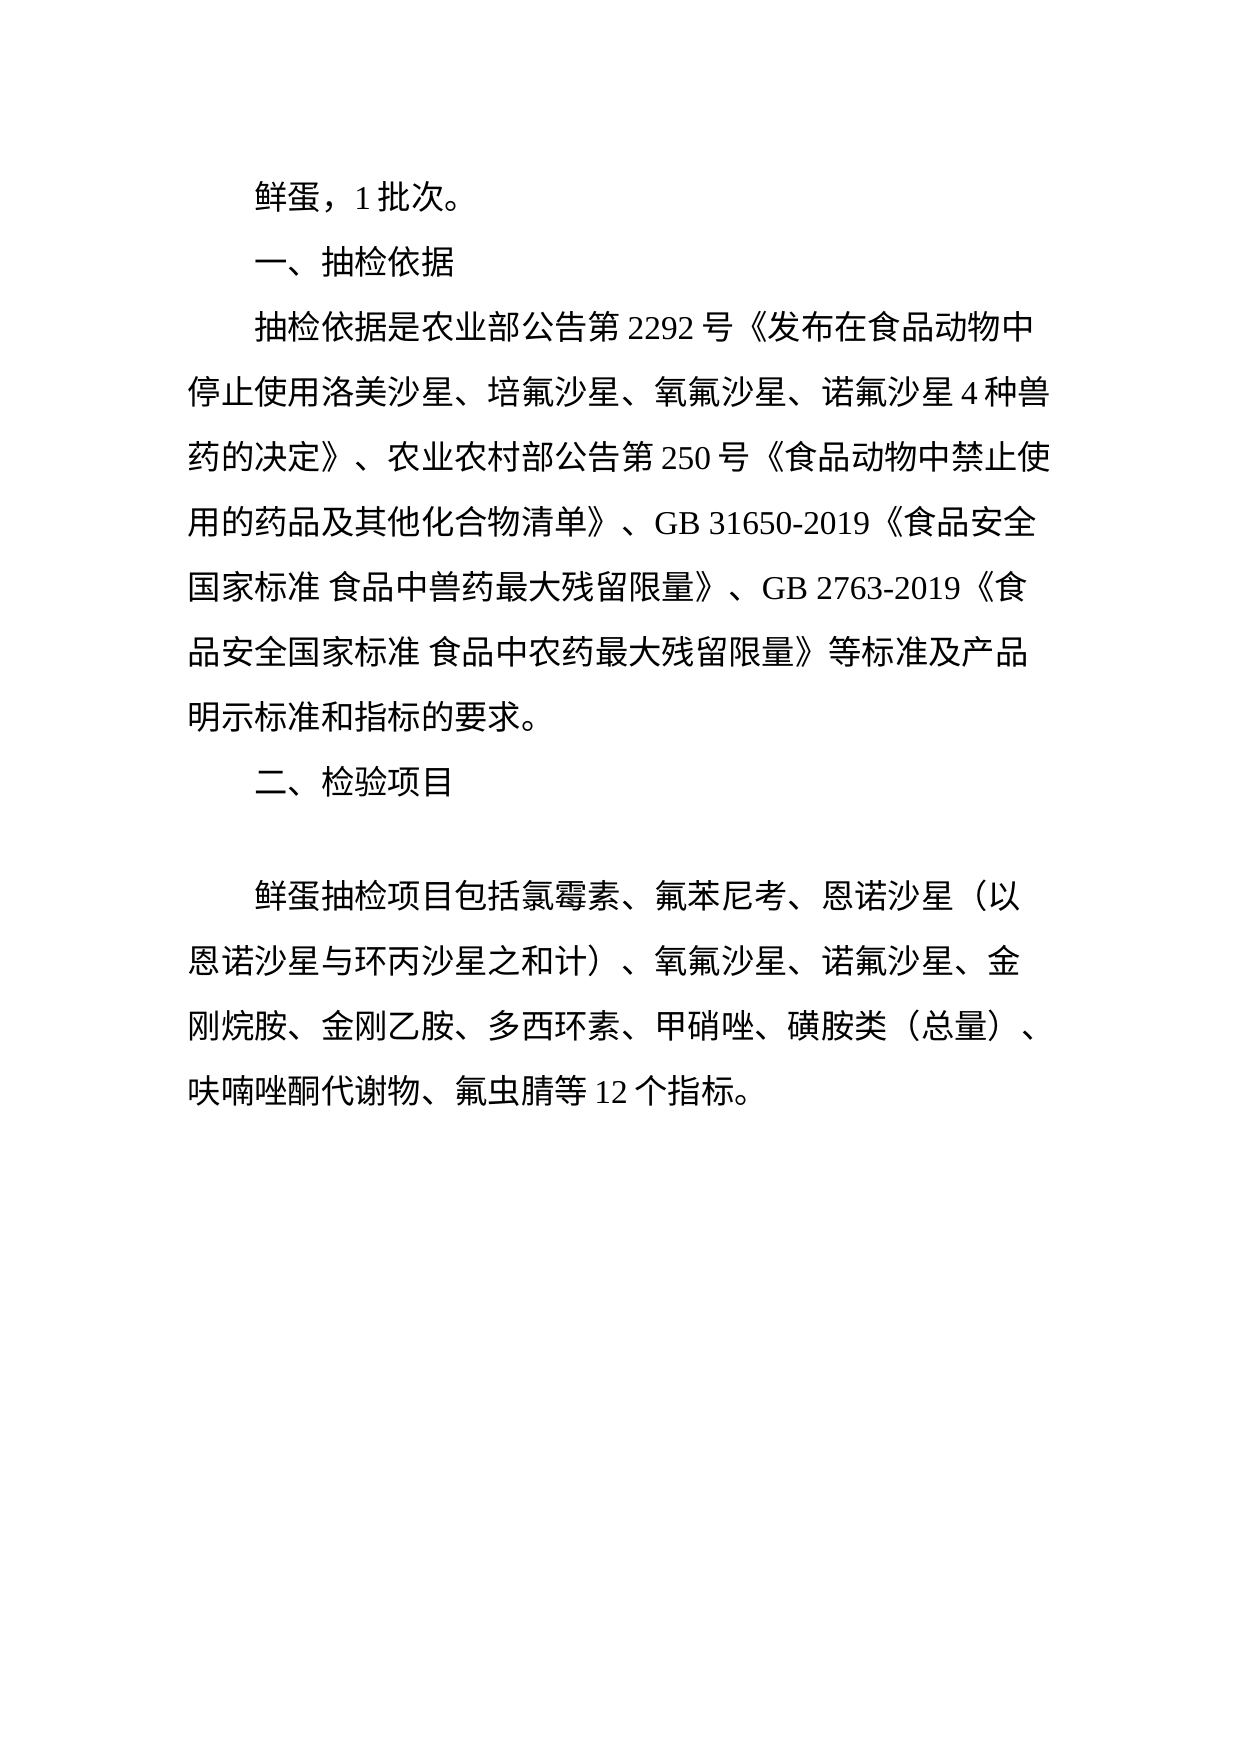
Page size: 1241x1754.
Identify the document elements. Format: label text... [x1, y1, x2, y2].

text 二、检验项目 [187, 748, 1053, 813]
text 一、抽检依据 [187, 227, 1053, 292]
text 抽检依据是农业部公告第2292号《发布在食品动物中停止使用洛美沙星、培氟沙星、氧氟沙星、诺氟沙星4种兽药的决定》、农业农村部公告第250号《食品动物中禁止使用的药品及其他化合物清单》、GB 31650-2019《食品安全国家标准 食品中兽药最大残留限量》、GB 2763-2019《食品安全国家标准 食品中农药最大残留限量》等标准及产品明示标准和指标的要求。 [187, 293, 1053, 748]
text 鲜蛋抽检项目包括氯霉素、氟苯尼考、恩诺沙星（以恩诺沙星与环丙沙星之和计）、氧氟沙星、诺氟沙星、金刚烷胺、金刚乙胺、多西环素、甲硝唑、磺胺类（总量）、呋喃唑酮代谢物、氟虫腈等12个指标。 [187, 861, 1053, 1121]
text 鲜蛋，1批次。 [187, 162, 1053, 227]
